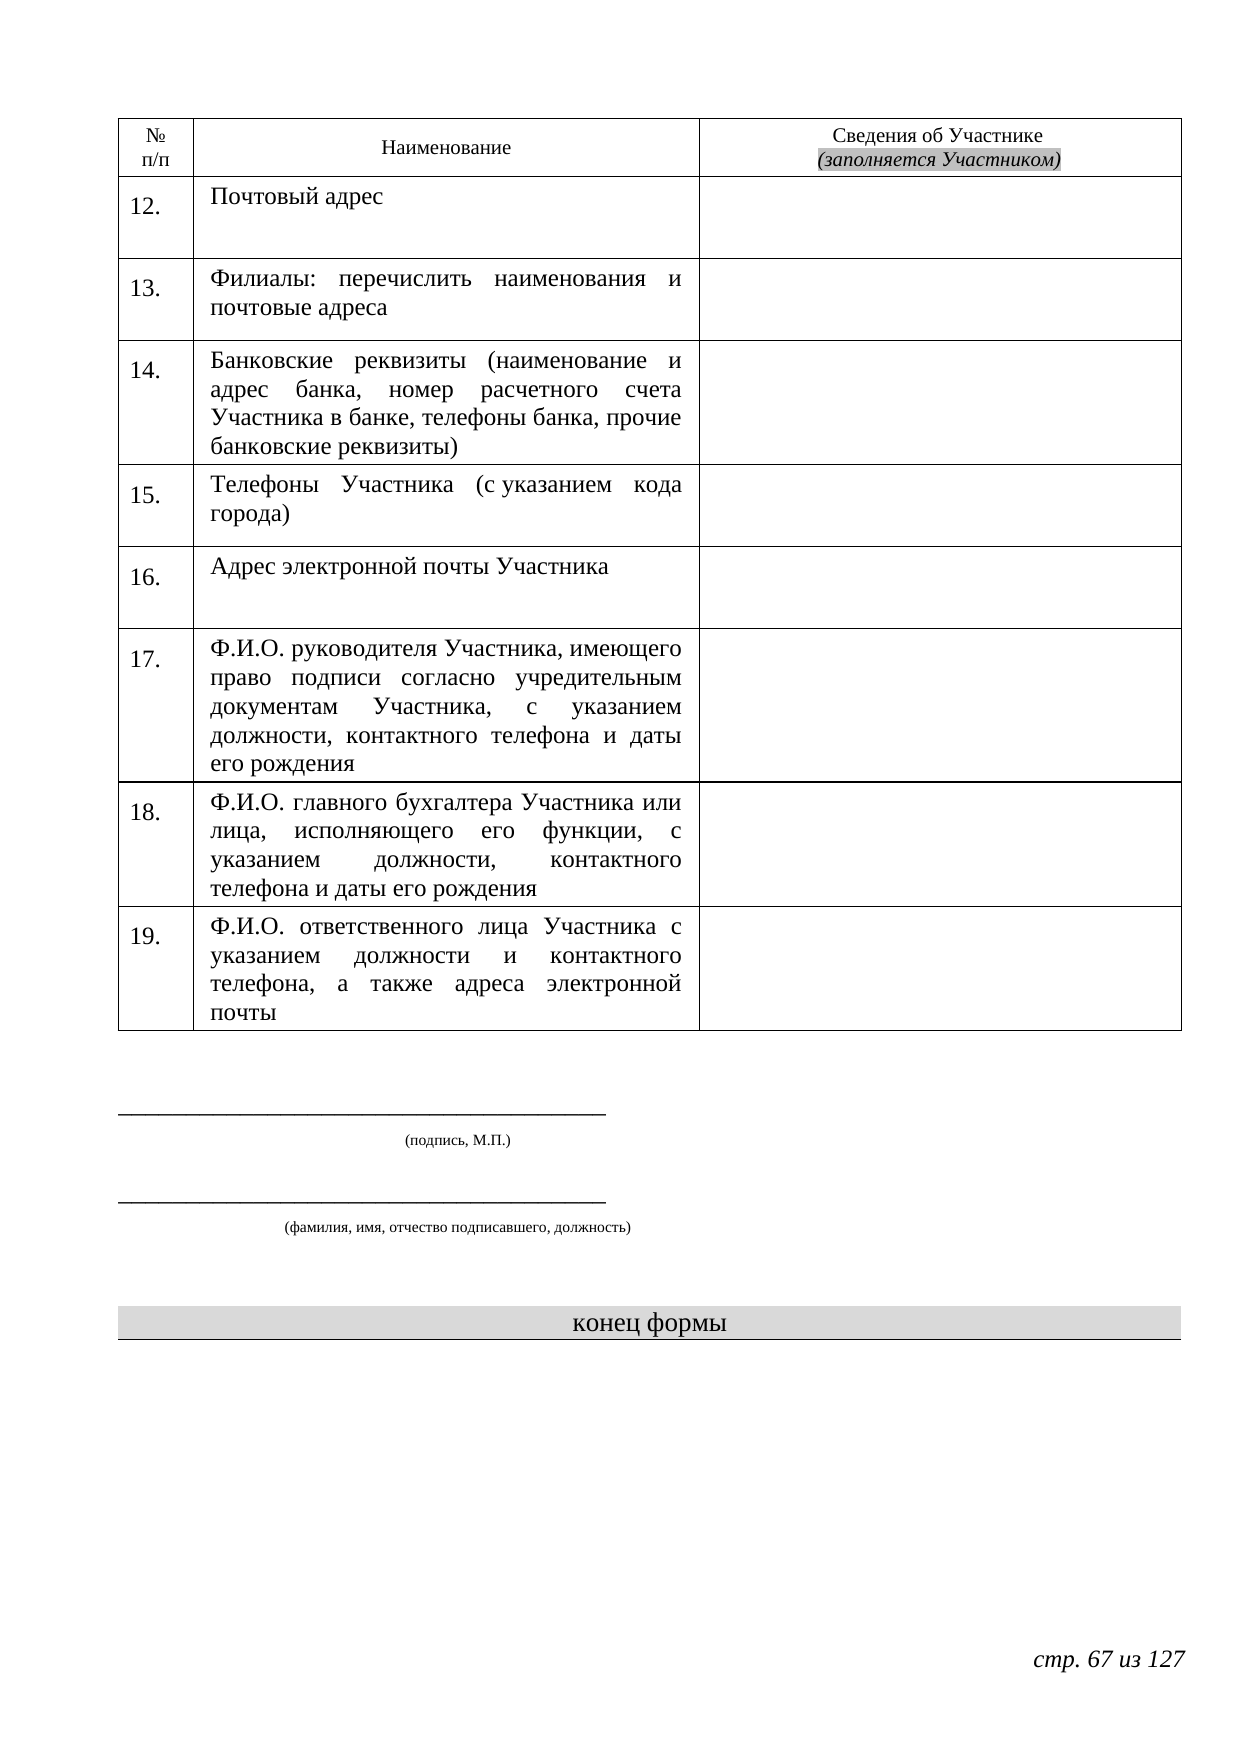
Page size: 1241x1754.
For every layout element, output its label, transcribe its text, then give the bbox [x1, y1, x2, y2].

table_cell [700, 177, 1181, 258]
table_cell [700, 465, 1181, 546]
table_cell [700, 629, 1181, 781]
table_cell [700, 259, 1181, 340]
table_cell Ф.И.О. ответственного лица Участника с указанием должности и контактного телефона, а также адреса электронной почты [194, 907, 699, 1030]
table_header Сведения об Участнике (заполняется Участником) [700, 119, 1181, 176]
table_cell [700, 907, 1181, 1030]
table_cell Ф.И.О. главного бухгалтера Участника или лица, исполняющего его функции, с указанием должности, контактного телефона и даты его рождения [194, 783, 699, 906]
table_cell [119, 465, 193, 546]
table_cell Почтовый адрес [194, 177, 699, 258]
text ____________________________________ [118, 1175, 1181, 1206]
table_cell Адрес электронной почты Участника [194, 547, 699, 628]
text конец формы [118, 1306, 1181, 1339]
table_cell [119, 259, 193, 340]
table_cell [119, 629, 193, 781]
table_cell [119, 177, 193, 258]
table_cell Ф.И.О. руководителя Участника, имеющего право подписи согласно учредительным документам Участника, с указанием должности, контактного телефона и даты его рождения [194, 629, 699, 781]
table_cell [119, 547, 193, 628]
table_cell [700, 783, 1181, 906]
text ____________________________________ [118, 1087, 1181, 1118]
table_cell [119, 783, 193, 906]
table_cell [119, 907, 193, 1030]
table_cell Телефоны Участника (с указанием кода города) [194, 465, 699, 546]
table_cell [119, 341, 193, 464]
text (подпись, М.П.) [118, 1131, 797, 1162]
table_cell [700, 547, 1181, 628]
table_cell Филиалы: перечислить наименования и почтовые адреса [194, 259, 699, 340]
table_header Наименование [194, 119, 699, 176]
table_cell [700, 341, 1181, 464]
table_header № п/п [119, 119, 193, 176]
text (фамилия, имя, отчество подписавшего, должность) [118, 1218, 797, 1249]
table_cell Банковские реквизиты (наименование и адрес банка, номер расчетного счета Участника в банке, телефоны банка, прочие банковские реквизиты) [194, 341, 699, 464]
